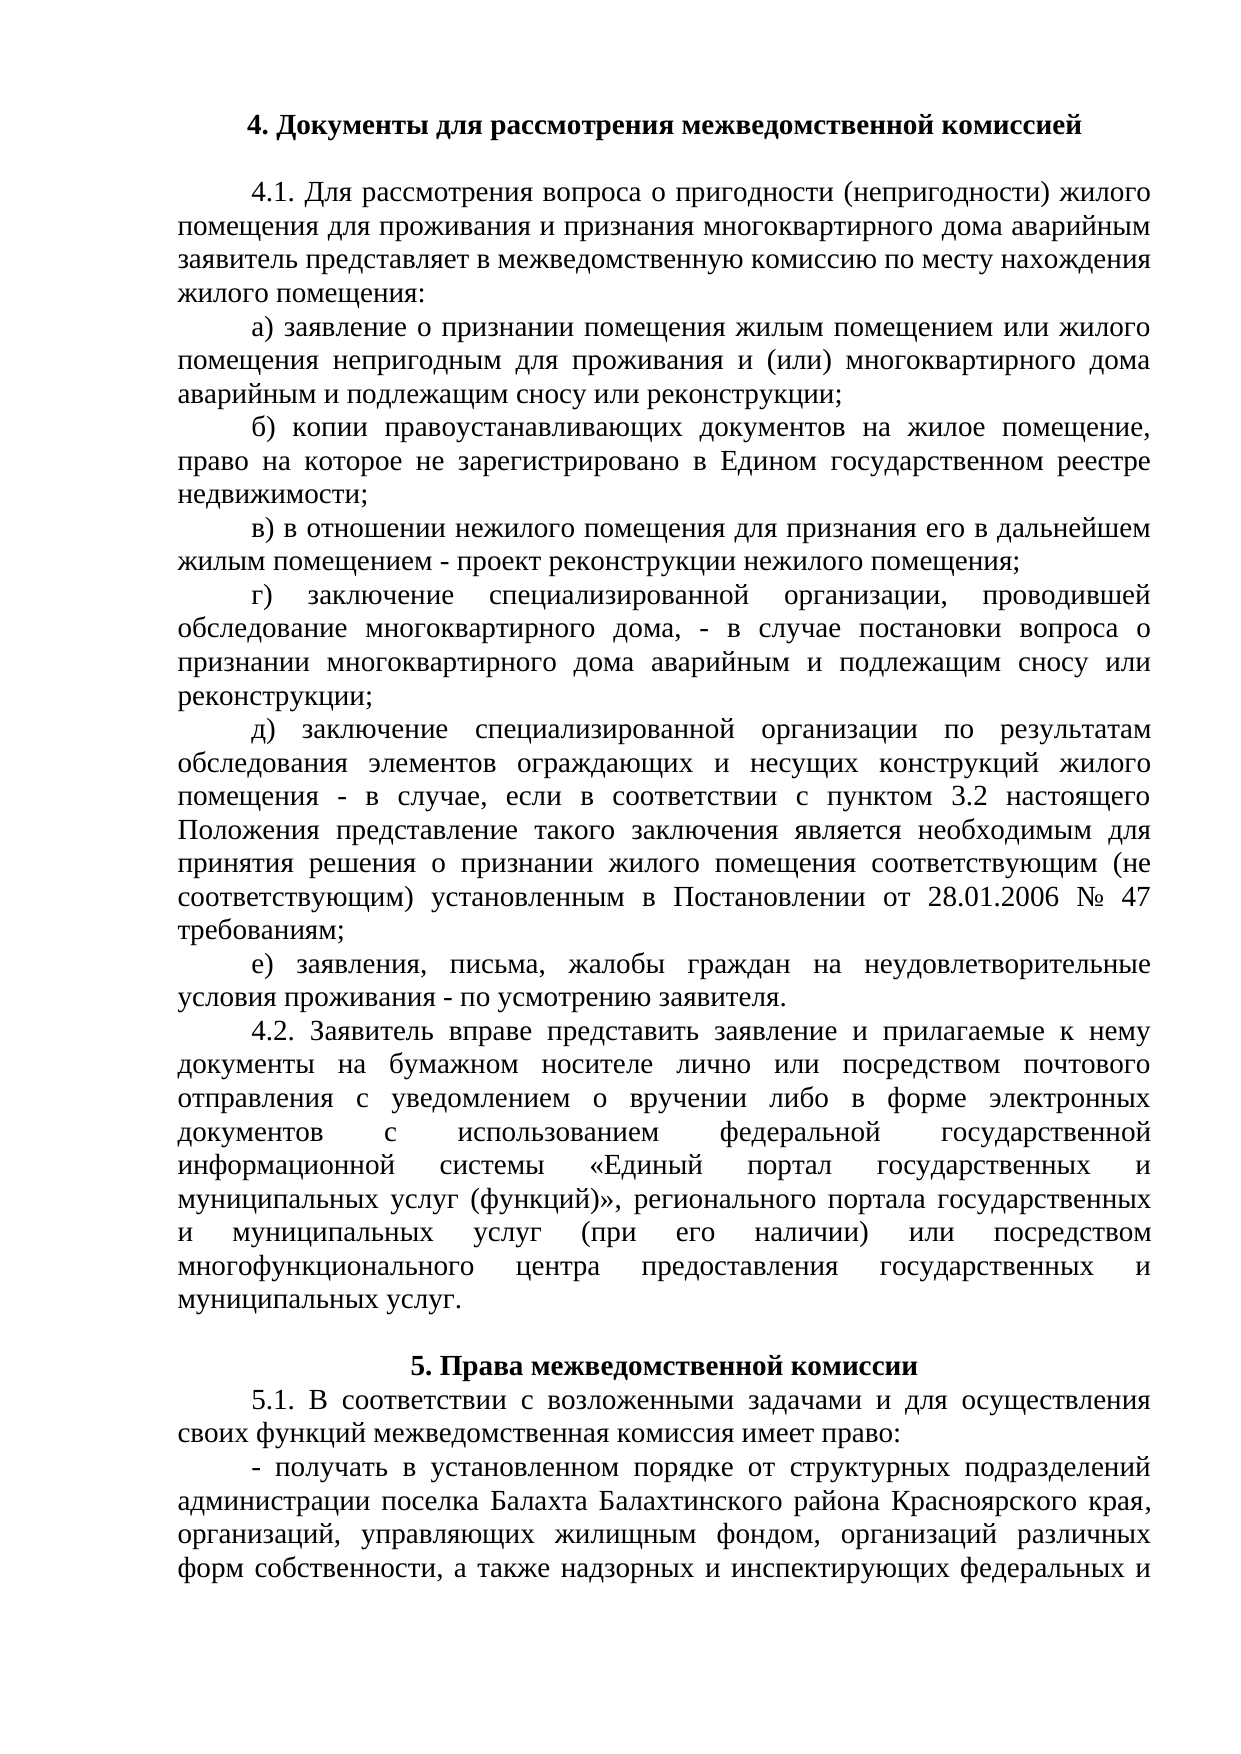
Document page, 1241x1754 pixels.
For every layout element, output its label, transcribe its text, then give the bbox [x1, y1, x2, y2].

text 5. Права межведомственной комиссии [177, 1348, 1152, 1382]
text в) в отношении нежилого помещения для признания его в дальнейшем жилым помещением - проект реконструкции нежилого помещения; [177, 510, 1152, 577]
text б) копии правоустанавливающих документов на жилое помещение, право на которое не зарегистрировано в Едином государственном реестре недвижимости; [177, 409, 1152, 510]
text е) заявления, письма, жалобы граждан на неудовлетворительные условия проживания - по усмотрению заявителя. [177, 946, 1152, 1013]
text г) заключение специализированной организации, проводившей обследование многоквартирного дома, - в случае постановки вопроса о признании многоквартирного дома аварийным и подлежащим сносу или реконструкции; [177, 577, 1152, 711]
text 4. Документы для рассмотрения межведомственной комиссией [177, 107, 1152, 141]
text д) заключение специализированной организации по результатам обследования элементов ограждающих и несущих конструкций жилого помещения - в случае, если в соответствии с пунктом 3.2 настоящего Положения представление такого заключения является необходимым для принятия решения о признании жилого помещения соответствующим (не соответствующим) установленным в Постановлении от 28.01.2006 № 47 требованиям; [177, 711, 1152, 946]
text 4.1. Для рассмотрения вопроса о пригодности (непригодности) жилого помещения для проживания и признания многоквартирного дома аварийным заявитель представляет в межведомственную комиссию по месту нахождения жилого помещения: [177, 174, 1152, 309]
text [177, 1449, 1152, 1583]
text а) заявление о признании помещения жилым помещением или жилого помещения непригодным для проживания и (или) многоквартирного дома аварийным и подлежащим сносу или реконструкции; [177, 309, 1152, 409]
text 5.1. В соответствии с возложенными задачами и для осуществления своих функций межведомственная комиссия имеет право: [177, 1382, 1152, 1449]
text 4.2. Заявитель вправе представить заявление и прилагаемые к нему документы на бумажном носителе лично или посредством почтового отправления с уведомлением о вручении либо в форме электронных документов с использованием федеральной государственной информационной системы «Единый портал государственных и муниципальных услуг (функций)», регионального портала государственных и муниципальных услуг (при его наличии) или посредством многофункционального центра предоставления государственных и муниципальных услуг. [177, 1013, 1152, 1315]
